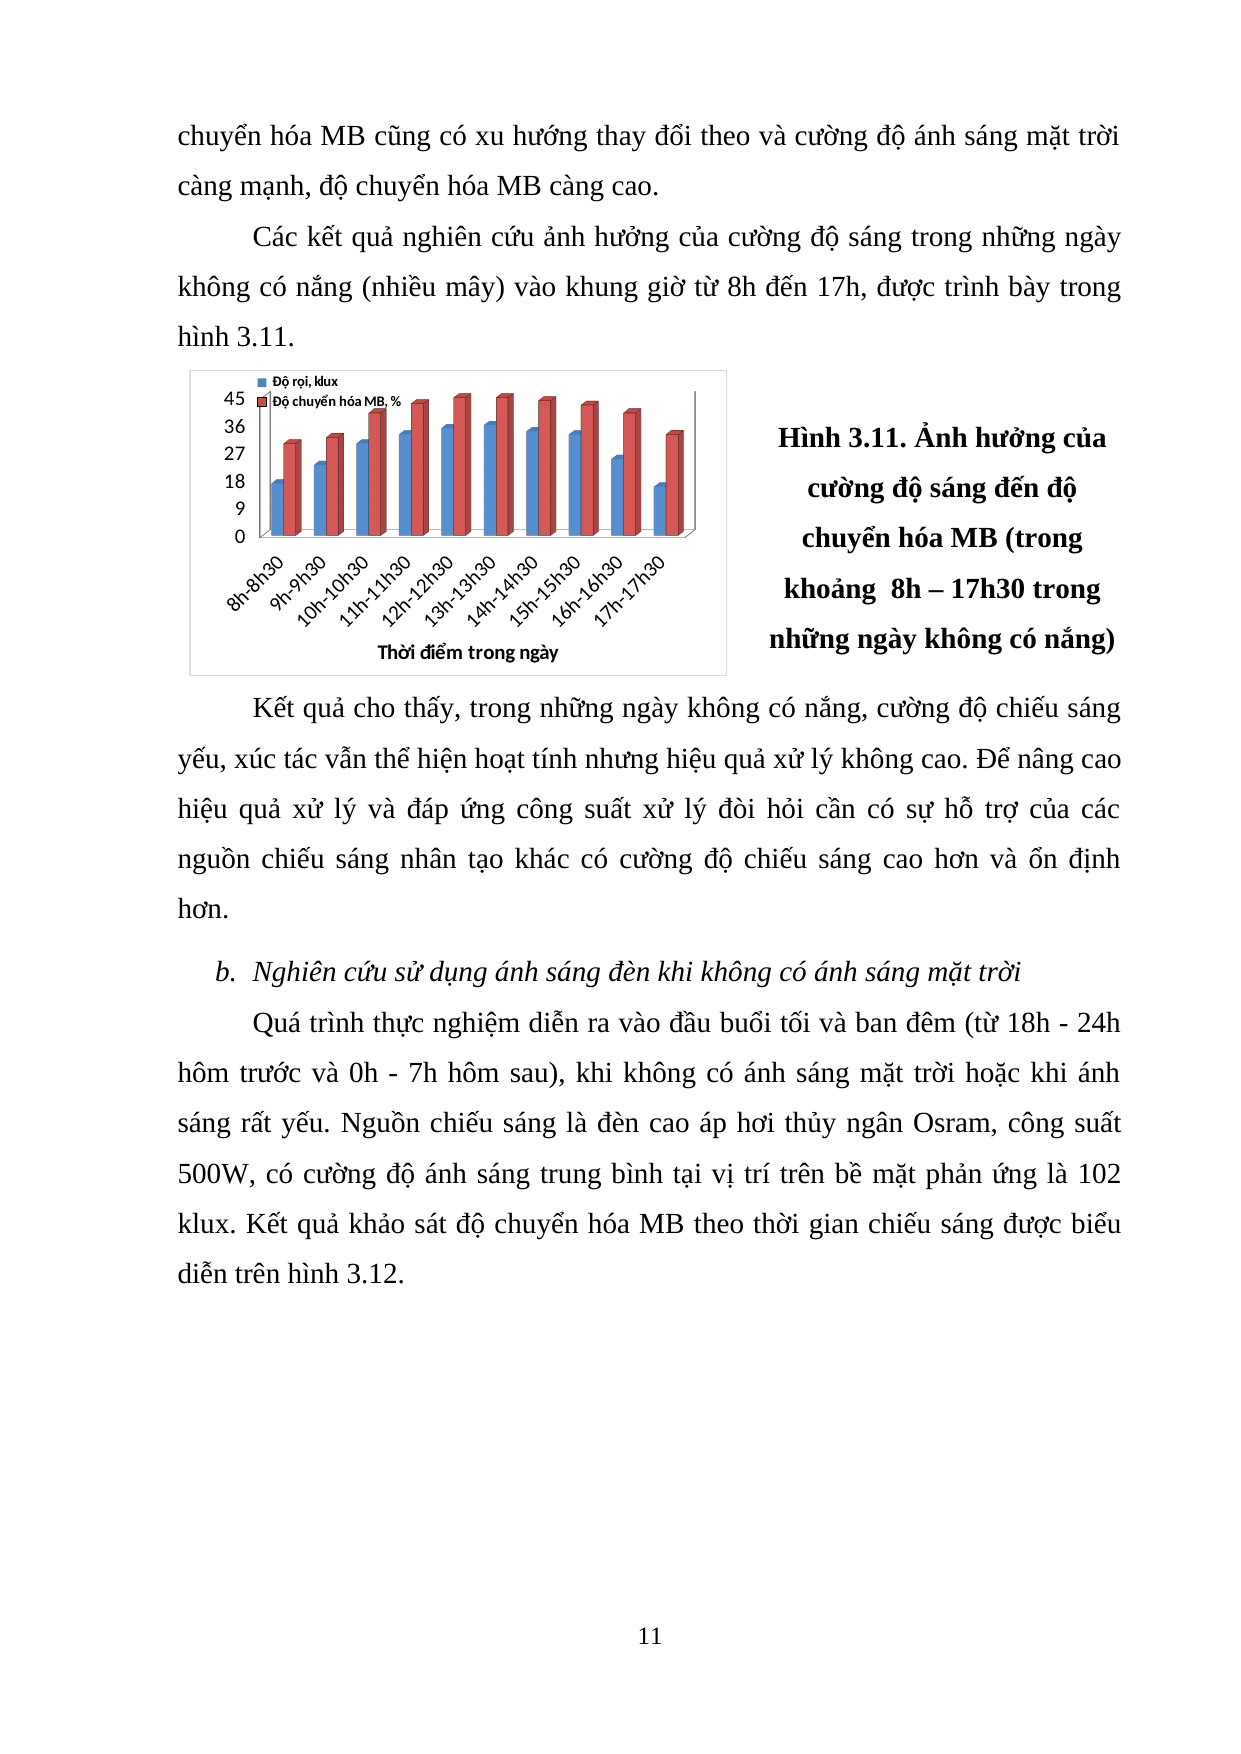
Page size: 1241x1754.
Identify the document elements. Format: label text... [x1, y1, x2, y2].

list Nghiên cứu sử dụng ánh sáng đèn khi không có ánh sáng mặt trời [215, 954, 1122, 988]
table_header Hình 3.11. Ảnh hưởng của cường độ sáng đến độ chuyển hóa MB (trong khoảng 8h – 17h30 trong những ngày không có nắng) [751, 370, 1133, 690]
text Kết quả cho thấy, trong những ngày không có nắng, cường độ chiếu sáng yếu, xúc tác vẫn thể hiện hoạt tính nhưng hiệu quả xử lý không cao. Để nâng cao hiệu quả xử lý và đáp ứng công suất xử lý đòi hỏi cần có sự hỗ trợ của các nguồn chiếu sáng nhân tạo khác có cường độ chiếu sáng cao hơn và ổn định hơn. [177, 690, 1122, 925]
text Các kết quả nghiên cứu ảnh hưởng của cường độ sáng trong những ngày không có nắng (nhiều mây) vào khung giờ từ 8h đến 17h, được trình bày trong hình 3.11. [177, 219, 1122, 353]
text Quá trình thực nghiệm diễn ra vào đầu buổi tối và ban đêm (từ 18h - 24h hôm trước và 0h - 7h hôm sau), khi không có ánh sáng mặt trời hoặc khi ánh sáng rất yếu. Nguồn chiếu sáng là đèn cao áp hơi thủy ngân Osram, công suất 500W, có cường độ ánh sáng trung bình tại vị trí trên bề mặt phản ứng là 102 klux. Kết quả khảo sát độ chuyển hóa MB theo thời gian chiếu sáng được biểu diễn trên hình 3.12. [177, 1005, 1122, 1290]
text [177, 118, 1122, 202]
table_header [166, 370, 751, 690]
